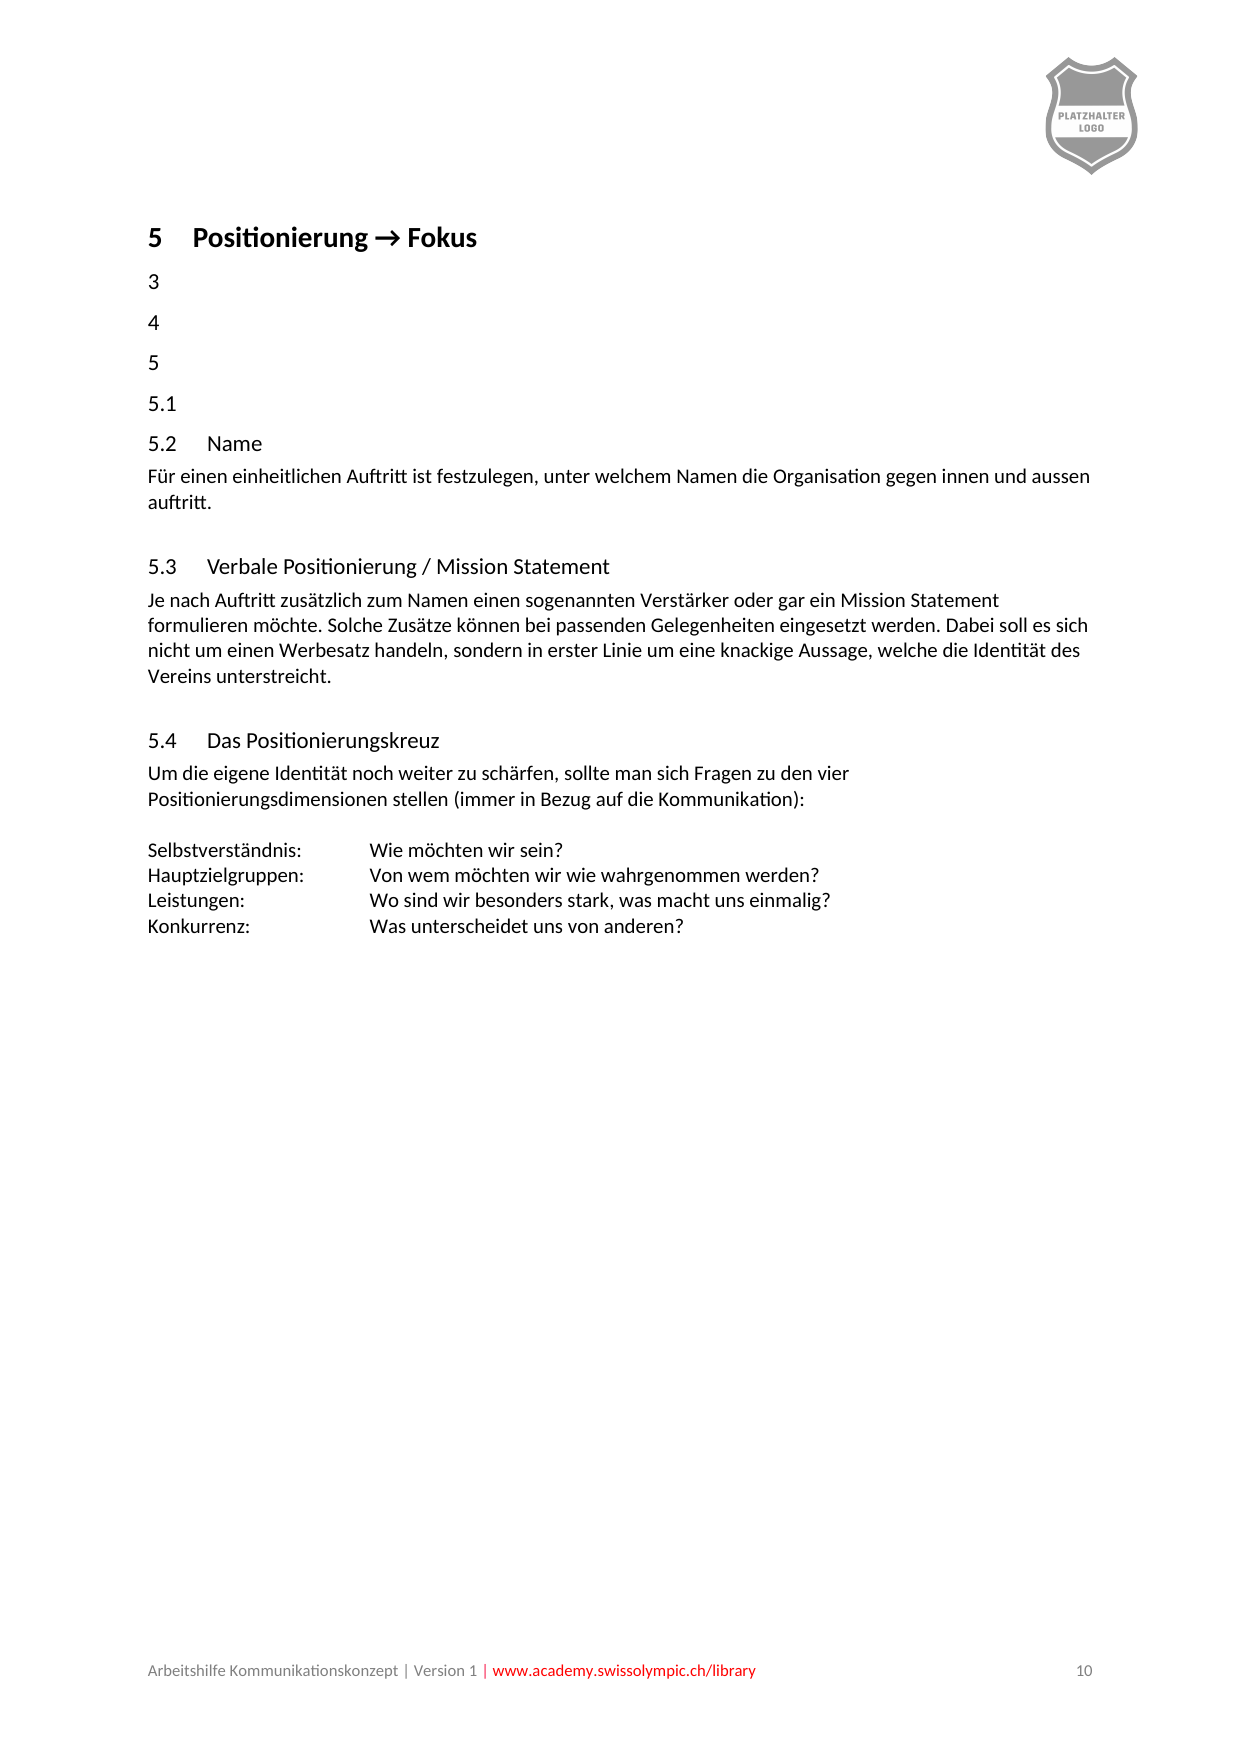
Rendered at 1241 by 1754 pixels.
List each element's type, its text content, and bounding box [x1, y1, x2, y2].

text Für einen einheitlichen Auftritt ist festzulegen, unter welchem Namen die Organisation gegen innen und aussen auftritt. [148, 464, 1092, 514]
text Hauptzielgruppen: Von wem möchten wir wie wahrgenommen werden? [148, 862, 1092, 888]
picture [1045, 57, 1138, 175]
subtitle Positionierung → Fokus [148, 219, 1092, 255]
subtitle Name [148, 429, 1092, 457]
subtitle Verbale Positionierung / Mission Statement [148, 552, 1092, 581]
text Um die eigene Identität noch weiter zu schärfen, sollte man sich Fragen zu den vier Positionierungsdimensionen stellen (immer in Bezug auf die Kommunikation): [148, 761, 1092, 811]
text Konkurrenz: Was unterscheidet uns von anderen? [148, 913, 1092, 938]
text Je nach Auftritt zusätzlich zum Namen einen sogenannten Verstärker oder gar ein Mission Statement formulieren möchte. Solche Zusätze können bei passenden Gelegenheiten eingesetzt werden. Dabei soll es sich nicht um einen Werbesatz handeln, sondern in erster Linie um eine knackige Aussage, welche die Identität des Vereins unterstreicht. [148, 587, 1092, 688]
text Selbstverständnis: Wie möchten wir sein? [148, 837, 1092, 862]
text Leistungen: Wo sind wir besonders stark, was macht uns einmalig? [148, 888, 1092, 913]
subtitle Das Positionierungskreuz [148, 726, 1092, 754]
